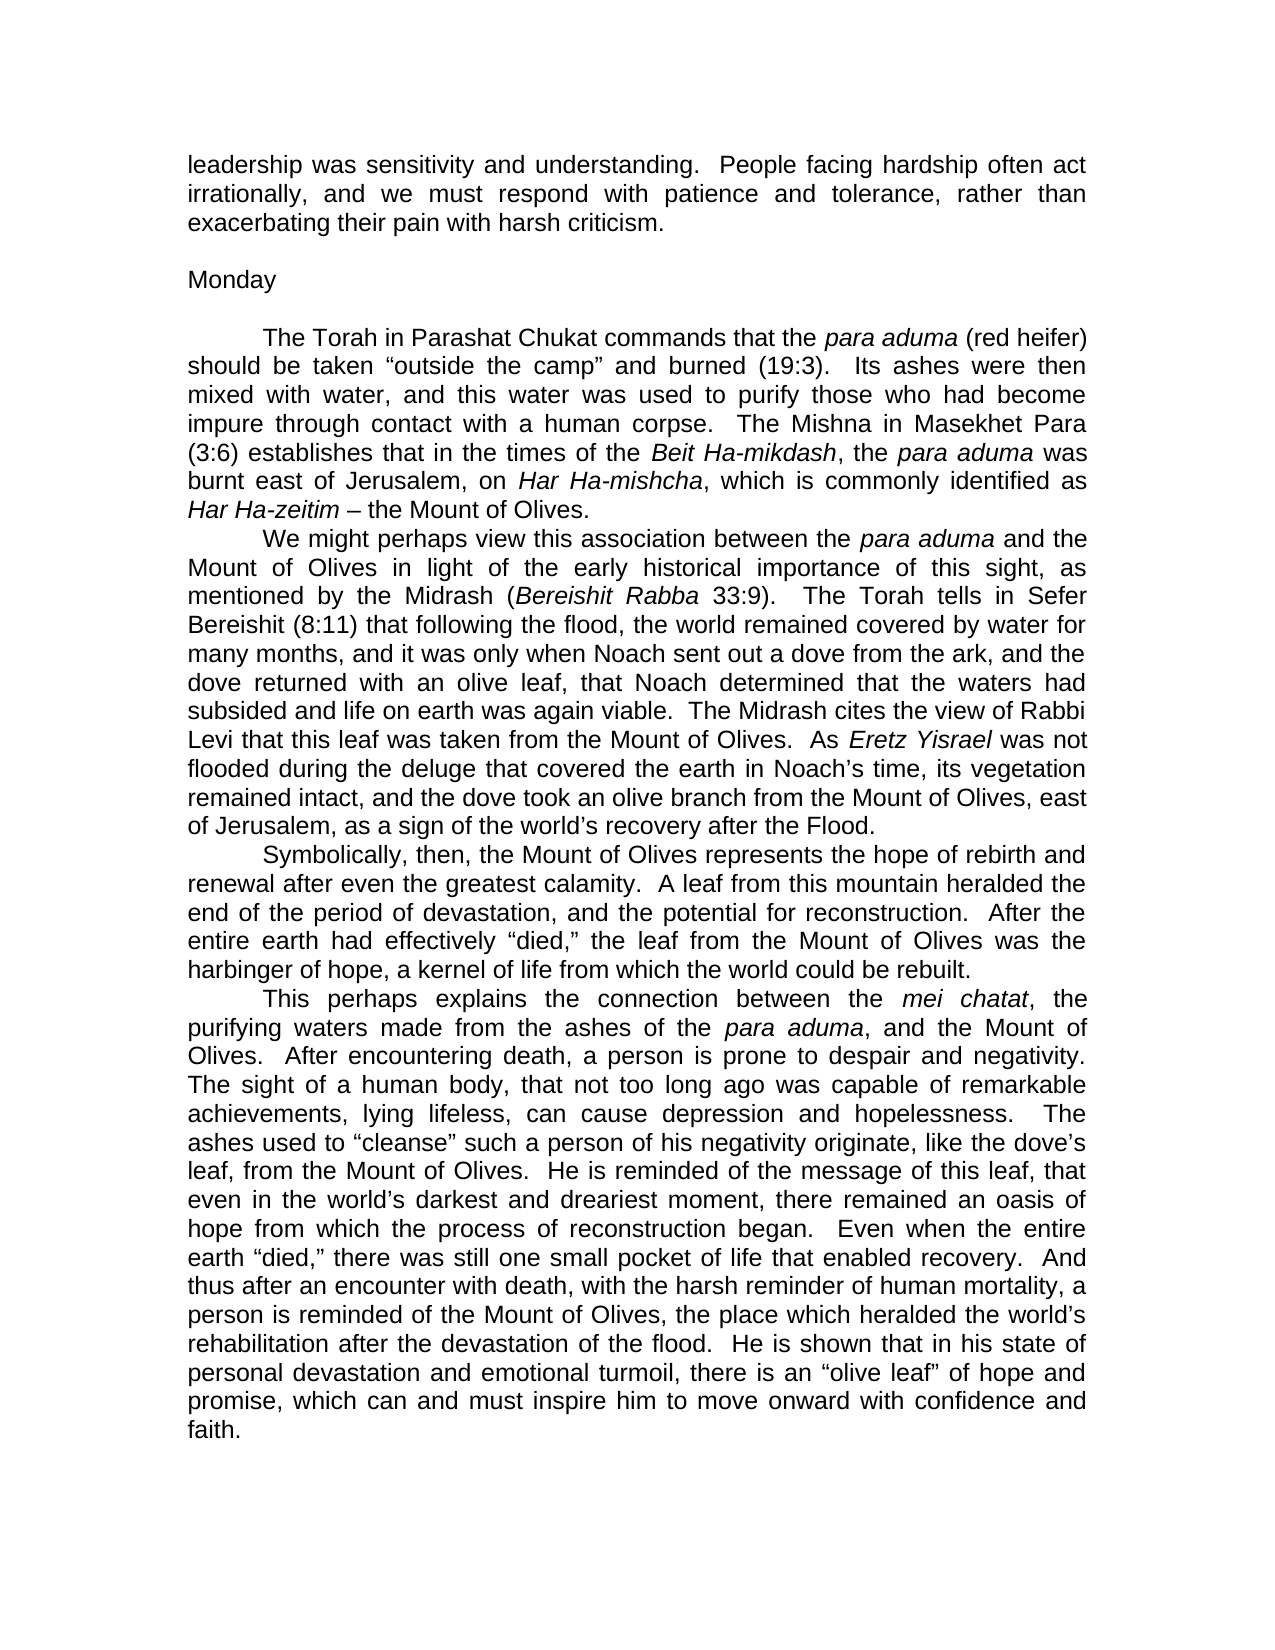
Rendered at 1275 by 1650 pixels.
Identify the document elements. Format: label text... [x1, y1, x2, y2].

text Symbolically, then, the Mount of Olives represents the hope of rebirth and renewal after even the greatest calamity. A leaf from this mountain heralded the end of the period of devastation, and the potential for reconstruction. After the entire earth had effectively “died,” the leaf from the Mount of Olives was the harbinger of hope, a kernel of life from which the world could be rebuilt. [187, 840, 1088, 984]
text Monday [187, 265, 1088, 294]
text This perhaps explains the connection between the mei chatat, the purifying waters made from the ashes of the para aduma, and the Mount of Olives. After encountering death, a person is prone to despair and negativity. The sight of a human body, that not too long ago was capable of remarkable achievements, lying lifeless, can cause depression and hopelessness. The ashes used to “cleanse” such a person of his negativity originate, like the dove’s leaf, from the Mount of Olives. He is reminded of the message of this leaf, that even in the world’s darkest and dreariest moment, there remained an oasis of hope from which the process of reconstruction began. Even when the entire earth “died,” there was still one small pocket of life that enabled recovery. And thus after an encounter with death, with the harsh reminder of human mortality, a person is reminded of the Mount of Olives, the place which heralded the world’s rehabilitation after the devastation of the flood. He is shown that in his state of personal devastation and emotional turmoil, there is an “olive leaf” of hope and promise, which can and must inspire him to move onward with confidence and faith. [187, 984, 1088, 1444]
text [187, 150, 1088, 236]
text The Torah in Parashat Chukat commands that the para aduma (red heifer) should be taken “outside the camp” and burned (19:3). Its ashes were then mixed with water, and this water was used to purify those who had become impure through contact with a human corpse. The Mishna in Masekhet Para (3:6) establishes that in the times of the Beit Ha-mikdash, the para aduma was burnt east of Jerusalem, on Har Ha-mishcha, which is commonly identified as Har Ha-zeitim – the Mount of Olives. [187, 322, 1088, 524]
text We might perhaps view this association between the para aduma and the Mount of Olives in light of the early historical importance of this sight, as mentioned by the Midrash (Bereishit Rabba 33:9). The Torah tells in Sefer Bereishit (8:11) that following the flood, the world remained covered by water for many months, and it was only when Noach sent out a dove from the ark, and the dove returned with an olive leaf, that Noach determined that the waters had subsided and life on earth was again viable. The Midrash cites the view of Rabbi Levi that this leaf was taken from the Mount of Olives. As Eretz Yisrael was not flooded during the deluge that covered the earth in Noach’s time, its vegetation remained intact, and the dove took an olive branch from the Mount of Olives, east of Jerusalem, as a sign of the world’s recovery after the Flood. [187, 524, 1088, 840]
